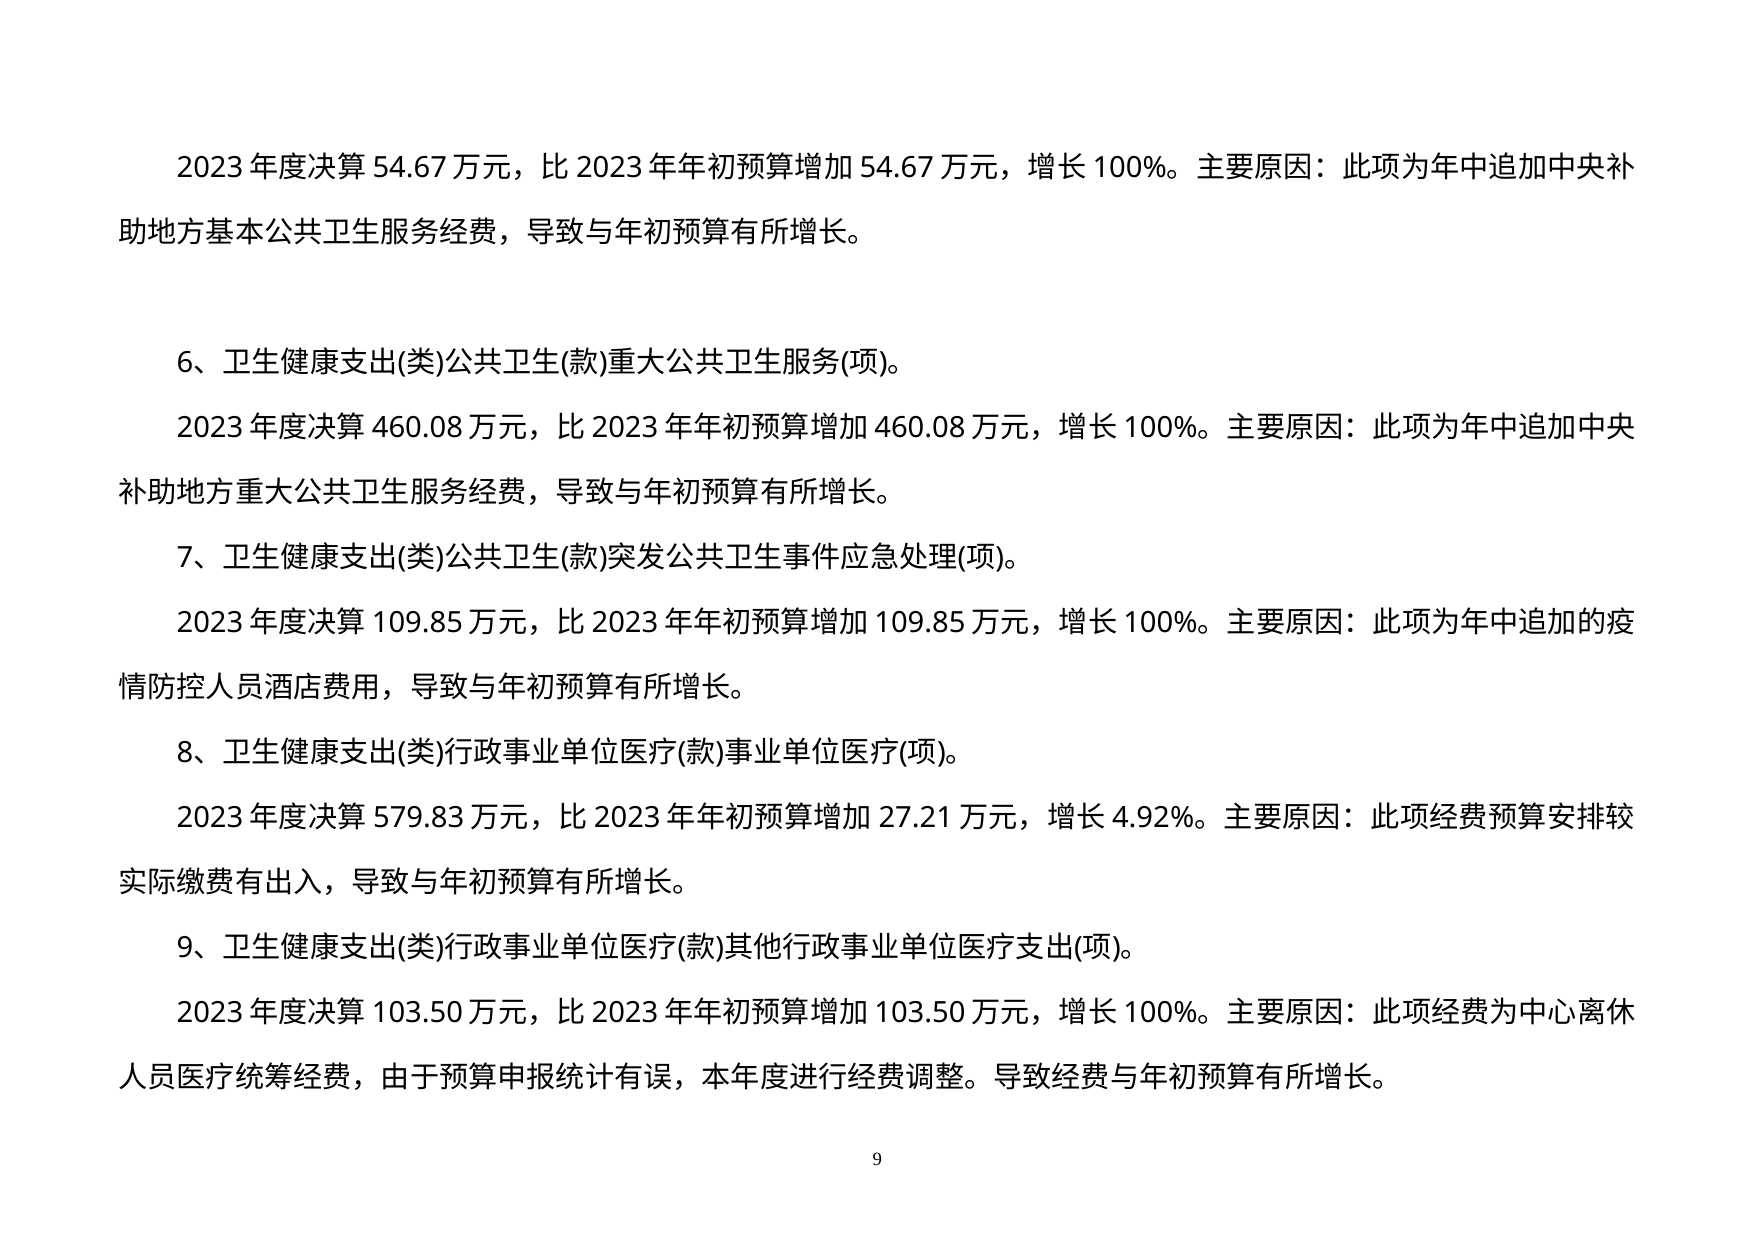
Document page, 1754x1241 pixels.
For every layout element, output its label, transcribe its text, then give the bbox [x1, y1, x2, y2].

list 7、卫生健康支出(类)公共卫生(款)突发公共卫生事件应急处理(项)。 [118, 523, 1636, 588]
text 2023年度决算460.08万元，比2023年年初预算增加460.08万元，增长100%。主要原因：此项为年中追加中央补助地方重大公共卫生服务经费，导致与年初预算有所增长。 [118, 393, 1636, 523]
text 2023年度决算103.50万元，比2023年年初预算增加103.50万元，增长100%。主要原因：此项经费为中心离休人员医疗统筹经费，由于预算申报统计有误，本年度进行经费调整。导致经费与年初预算有所增长。 [118, 978, 1636, 1108]
text 2023年度决算109.85万元，比2023年年初预算增加109.85万元，增长100%。主要原因：此项为年中追加的疫情防控人员酒店费用，导致与年初预算有所增长。 [118, 588, 1636, 718]
text 9、卫生健康支出(类)行政事业单位医疗(款)其他行政事业单位医疗支出(项)。 [118, 913, 1636, 978]
list 8、卫生健康支出(类)行政事业单位医疗(款)事业单位医疗(项)。 [118, 718, 1636, 783]
text 2023年度决算579.83万元，比2023年年初预算增加27.21万元，增长4.92%。主要原因：此项经费预算安排较实际缴费有出入，导致与年初预算有所增长。 [118, 783, 1636, 913]
list 卫生健康支出(类)公共卫生(款)重大公共卫生服务(项)。 [118, 328, 1636, 393]
text 2023年度决算54.67万元，比2023年年初预算增加54.67万元，增长100%。主要原因：此项为年中追加中央补助地方基本公共卫生服务经费，导致与年初预算有所增长。 [118, 133, 1636, 263]
